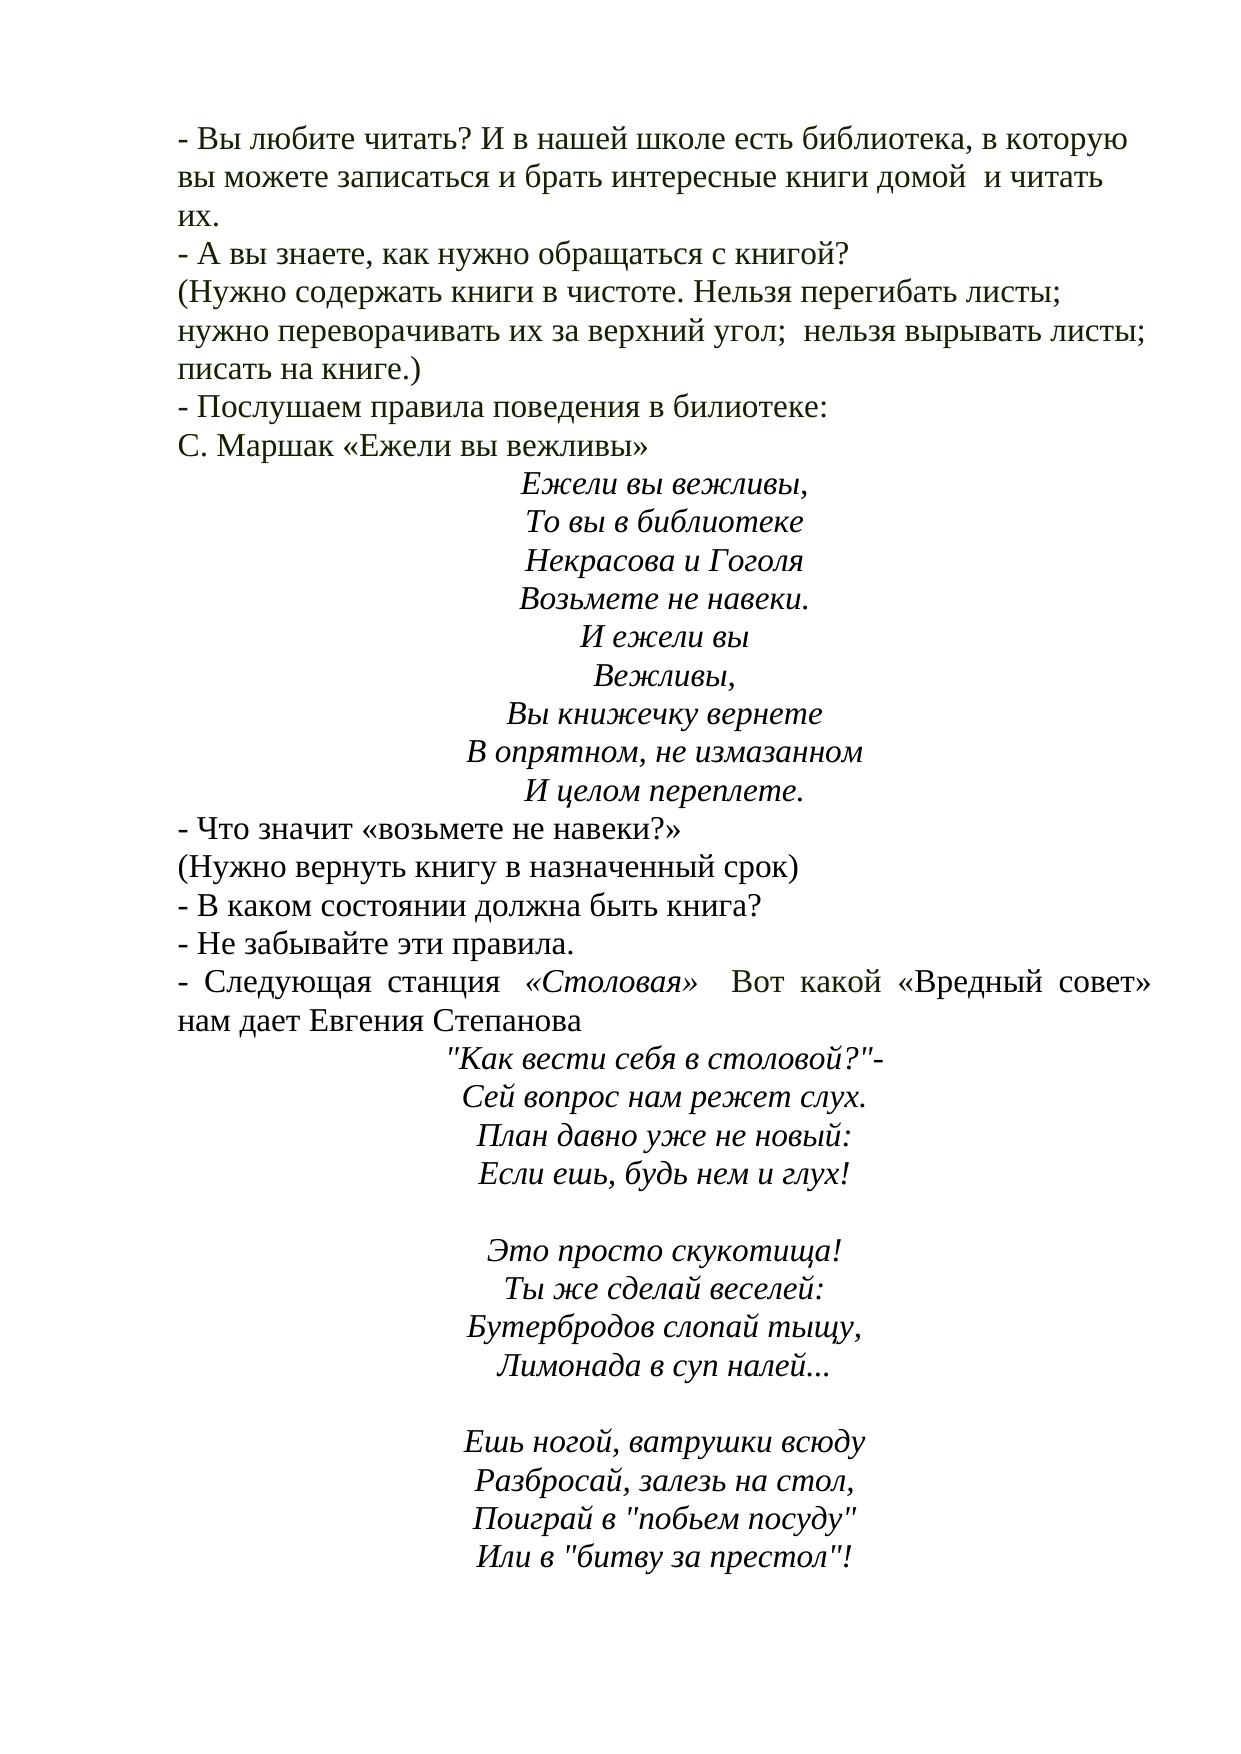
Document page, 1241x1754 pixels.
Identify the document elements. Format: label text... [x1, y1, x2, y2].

text (Нужно содержать книги в чистоте. Нельзя перегибать листы; нужно переворачивать их за верхний угол; нельзя вырывать листы; писать на книге.) [177, 271, 1152, 386]
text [177, 1038, 1152, 1613]
text - Вы любите читать? И в нашей школе есть библиотека, в которую вы можете записаться и брать интересные книги домой и читать их. [177, 118, 1152, 233]
text В опрятном, не измазанном [177, 731, 1152, 770]
text - Следующая станция «Столовая» Вот какой «Вредный совет» нам дает Евгения Степанова [177, 961, 1152, 1038]
text - В каком состоянии должна быть книга? [177, 885, 1152, 923]
text Вы книжечку вернете [177, 693, 1152, 731]
text - Не забывайте эти правила. [177, 923, 1152, 961]
text И целом переплете. [177, 770, 1152, 808]
text (Нужно вернуть книгу в назначенный срок) [177, 846, 1152, 885]
text - Послушаем правила поведения в билиотеке: [177, 386, 1152, 425]
text - Что значит «возьмете не навеки?» [177, 808, 1152, 846]
text Вежливы, [177, 655, 1152, 693]
text Ежели вы вежливы, [177, 463, 1152, 501]
text Возьмете не навеки. [177, 578, 1152, 616]
text - А вы знаете, как нужно обращаться с книгой? [177, 233, 1152, 271]
text То вы в библиотеке [177, 501, 1152, 540]
text Некрасова и Гоголя [177, 540, 1152, 578]
text С. Маршак «Ежели вы вежливы» [177, 425, 1152, 463]
text И ежели вы [177, 616, 1152, 655]
